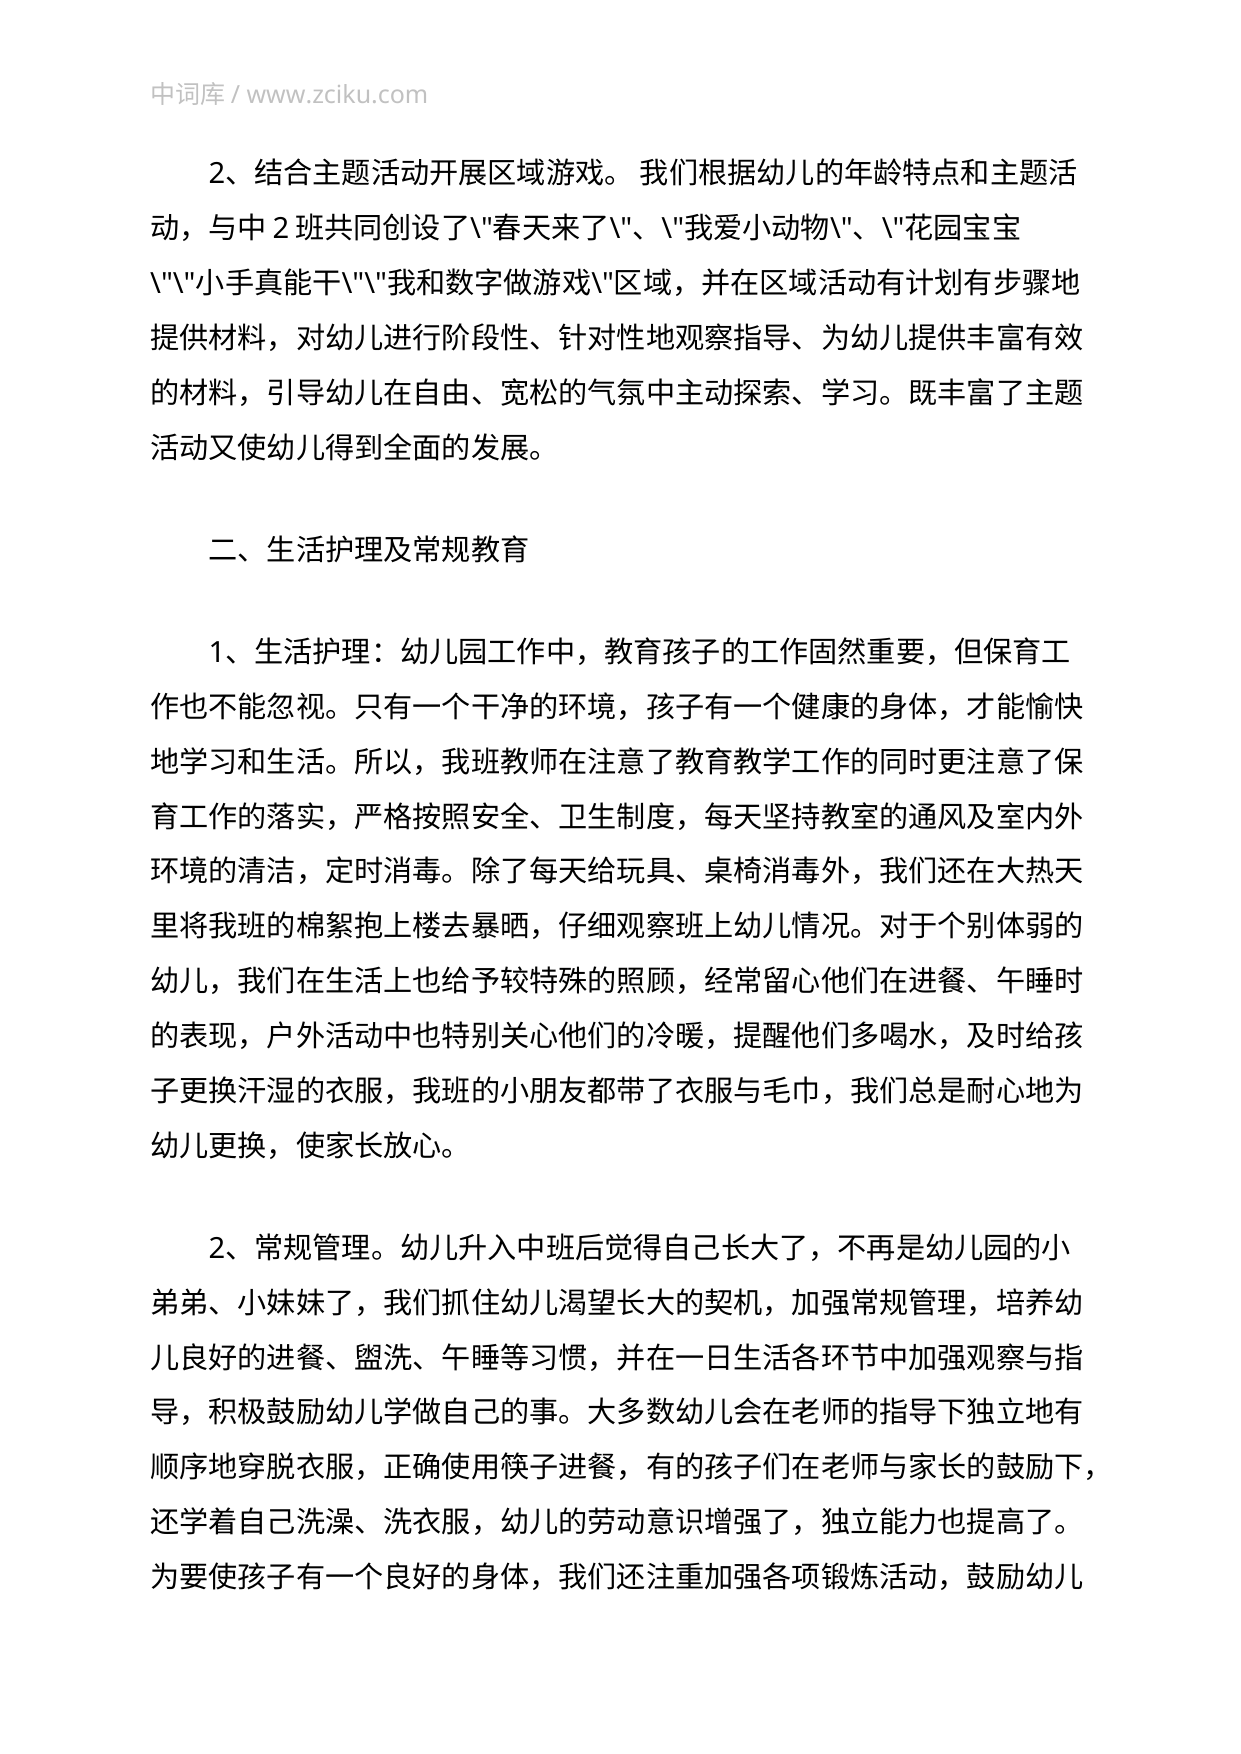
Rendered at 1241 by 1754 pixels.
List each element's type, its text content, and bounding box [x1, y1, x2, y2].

text 1、生活护理：幼儿园工作中，教育孩子的工作固然重要，但保育工作也不能忽视。只有一个干净的环境，孩子有一个健康的身体，才能愉快地学习和生活。所以，我班教师在注意了教育教学工作的同时更注意了保育工作的落实，严格按照安全、卫生制度，每天坚持教室的通风及室内外环境的清洁，定时消毒。除了每天给玩具、桌椅消毒外，我们还在大热天里将我班的棉絮抱上楼去暴晒，仔细观察班上幼儿情况。对于个别体弱的幼儿，我们在生活上也给予较特殊的照顾，经常留心他们在进餐、午睡时的表现，户外活动中也特别关心他们的冷暖，提醒他们多喝水，及时给孩子更换汗湿的衣服，我班的小朋友都带了衣服与毛巾，我们总是耐心地为幼儿更换，使家长放心。 [150, 628, 1090, 1165]
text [150, 1224, 1090, 1596]
text 2、结合主题活动开展区域游戏。 我们根据幼儿的年龄特点和主题活动，与中2班共同创设了\"春天来了\"、\"我爱小动物\"、\"花园宝宝\"\"小手真能干\"\"我和数字做游戏\"区域，并在区域活动有计划有步骤地提供材料，对幼儿进行阶段性、针对性地观察指导、为幼儿提供丰富有效的材料，引导幼儿在自由、宽松的气氛中主动探索、学习。既丰富了主题活动又使幼儿得到全面的发展。 [150, 150, 1090, 467]
text 二、生活护理及常规教育 [150, 527, 1090, 569]
